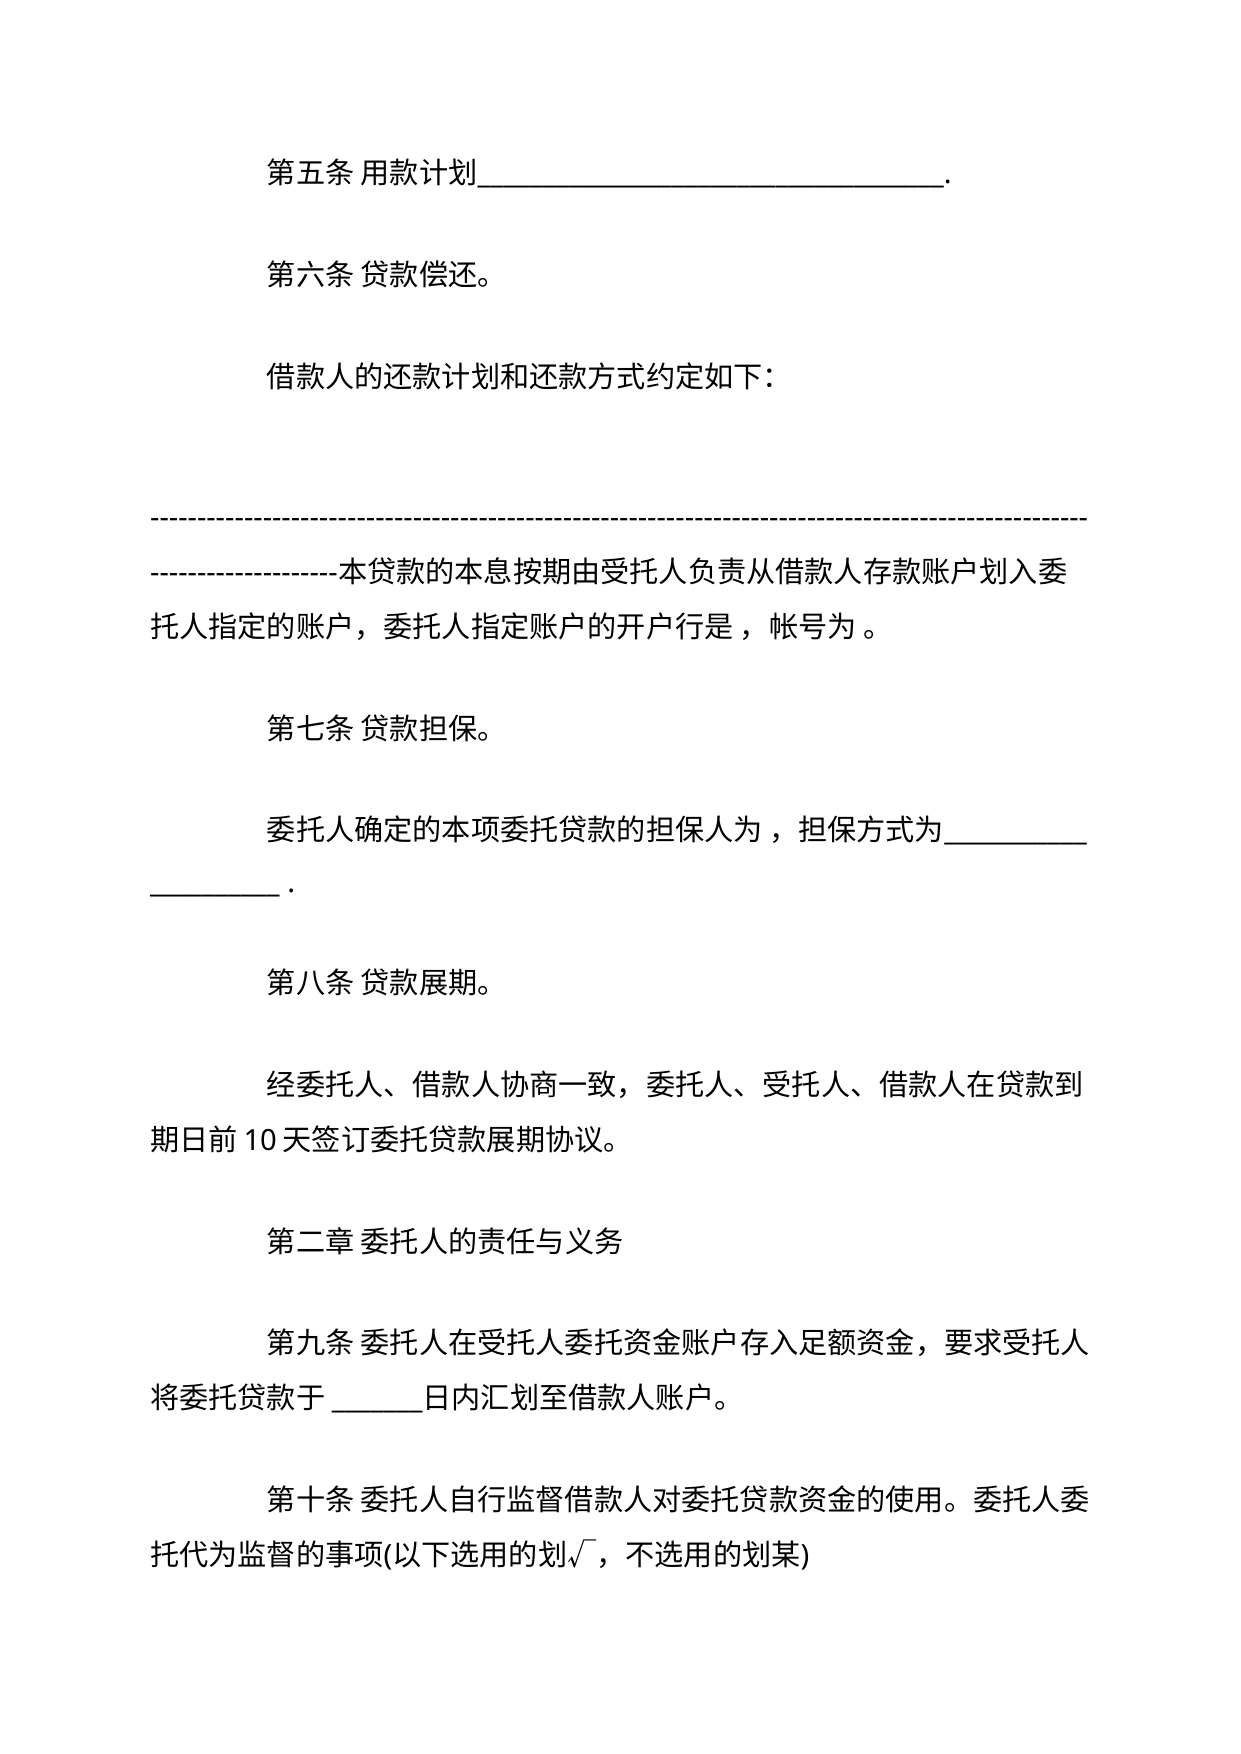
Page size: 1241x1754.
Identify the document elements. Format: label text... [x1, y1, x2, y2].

text 第五条 用款计划____________________________________. [150, 150, 1090, 192]
text 第二章 委托人的责任与义务 [150, 1218, 1090, 1261]
text 第七条 贷款担保。 [150, 705, 1090, 747]
text 第九条 委托人在受托人委托资金账户存入足额资金，要求受托人将委托贷款于 _______日内汇划至借款人账户。 [150, 1320, 1090, 1417]
text 经委托人、借款人协商一致，委托人、受托人、借款人在贷款到期日前10天签订委托贷款展期协议。 [150, 1061, 1090, 1159]
text 第八条 贷款展期。 [150, 960, 1090, 1002]
text 第十条 委托人自行监督借款人对委托贷款资金的使用。委托人委托代为监督的事项(以下选用的划√，不选用的划某) [150, 1477, 1090, 1574]
text 委托人确定的本项委托贷款的担保人为 ，担保方式为_____________________ . [150, 807, 1090, 901]
text 第六条 贷款偿还。 [150, 252, 1090, 294]
text 借款人的还款计划和还款方式约定如下： [150, 354, 1090, 396]
text ------------------------------------------------------------------------------------------------------------------------本贷款的本息按期由受托人负责从借款人存款账户划入委托人指定的账户，委托人指定账户的开户行是 ，帐号为 。 [150, 456, 1090, 646]
